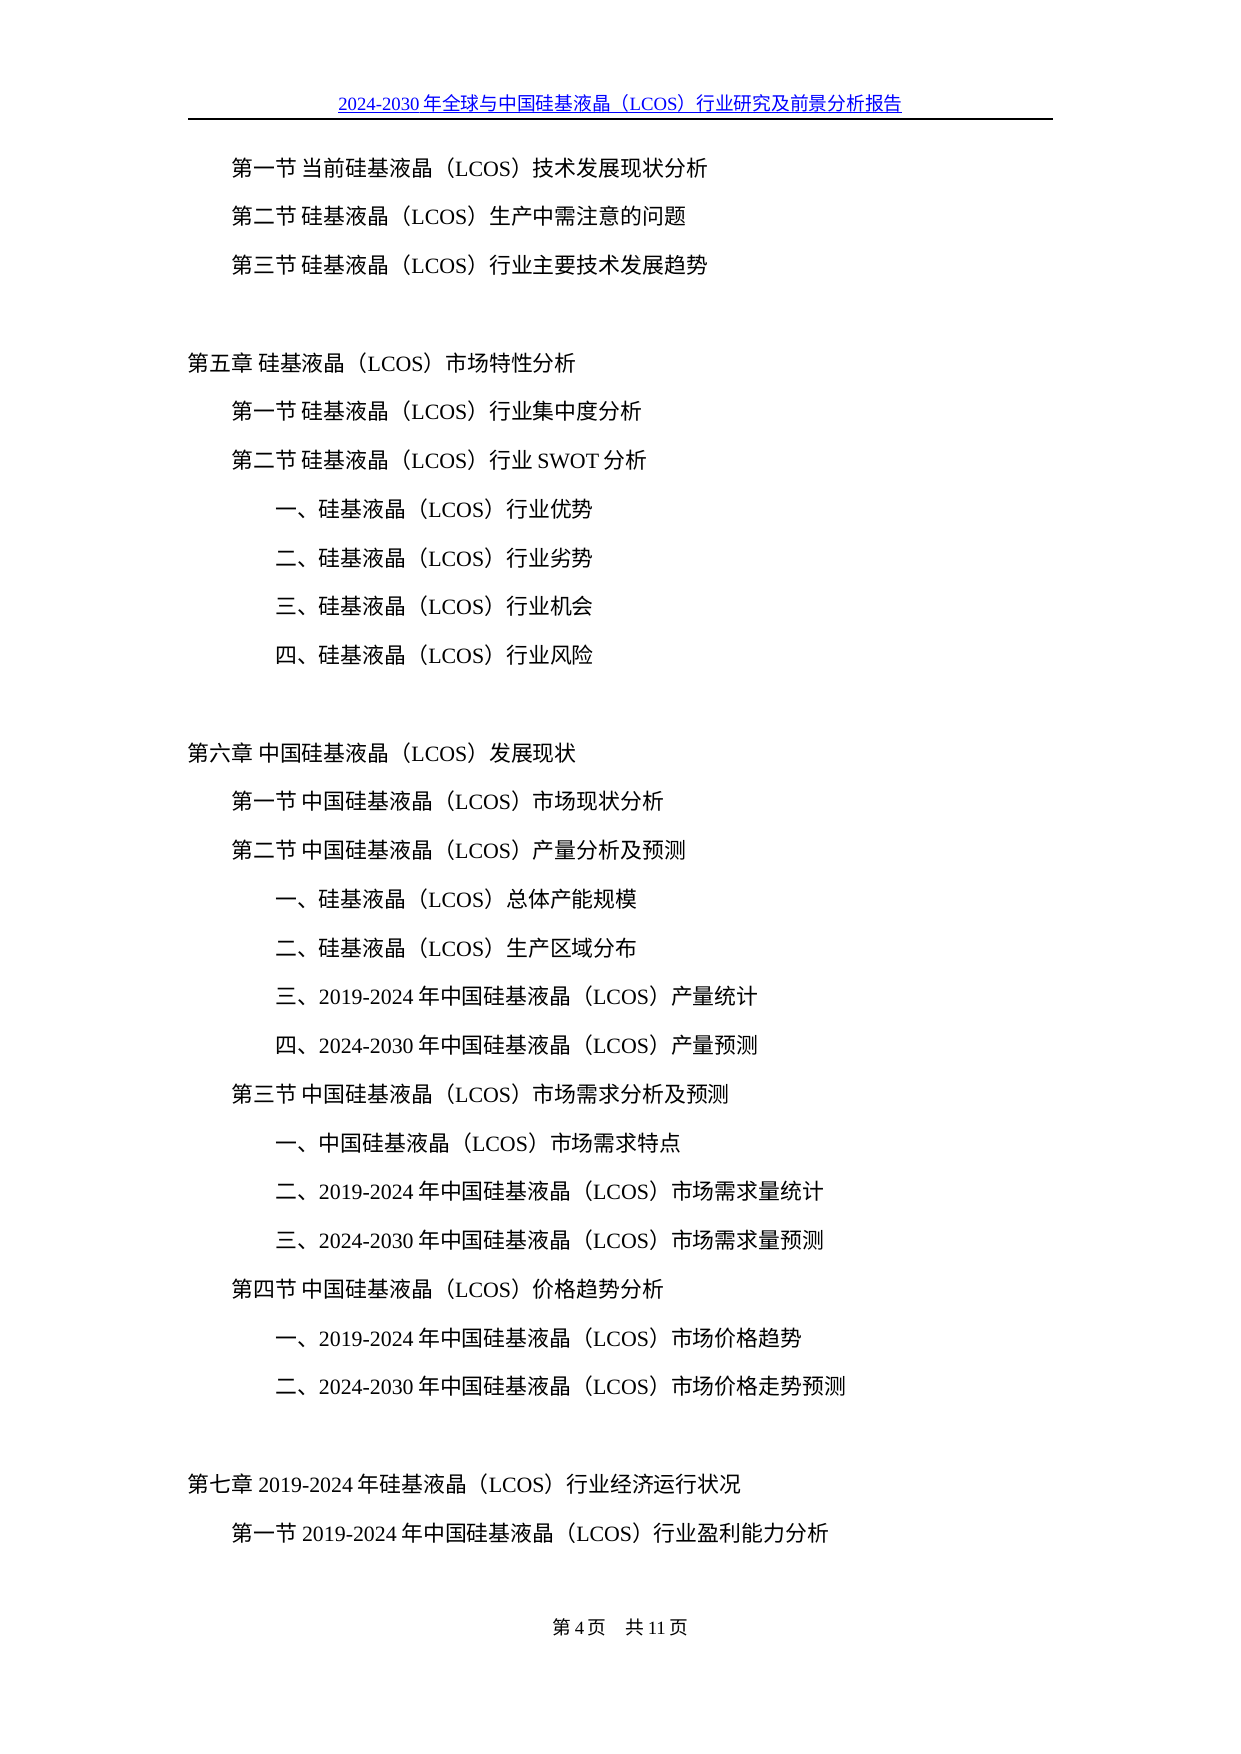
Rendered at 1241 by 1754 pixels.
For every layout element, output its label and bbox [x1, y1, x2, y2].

text [187, 150, 1053, 1548]
